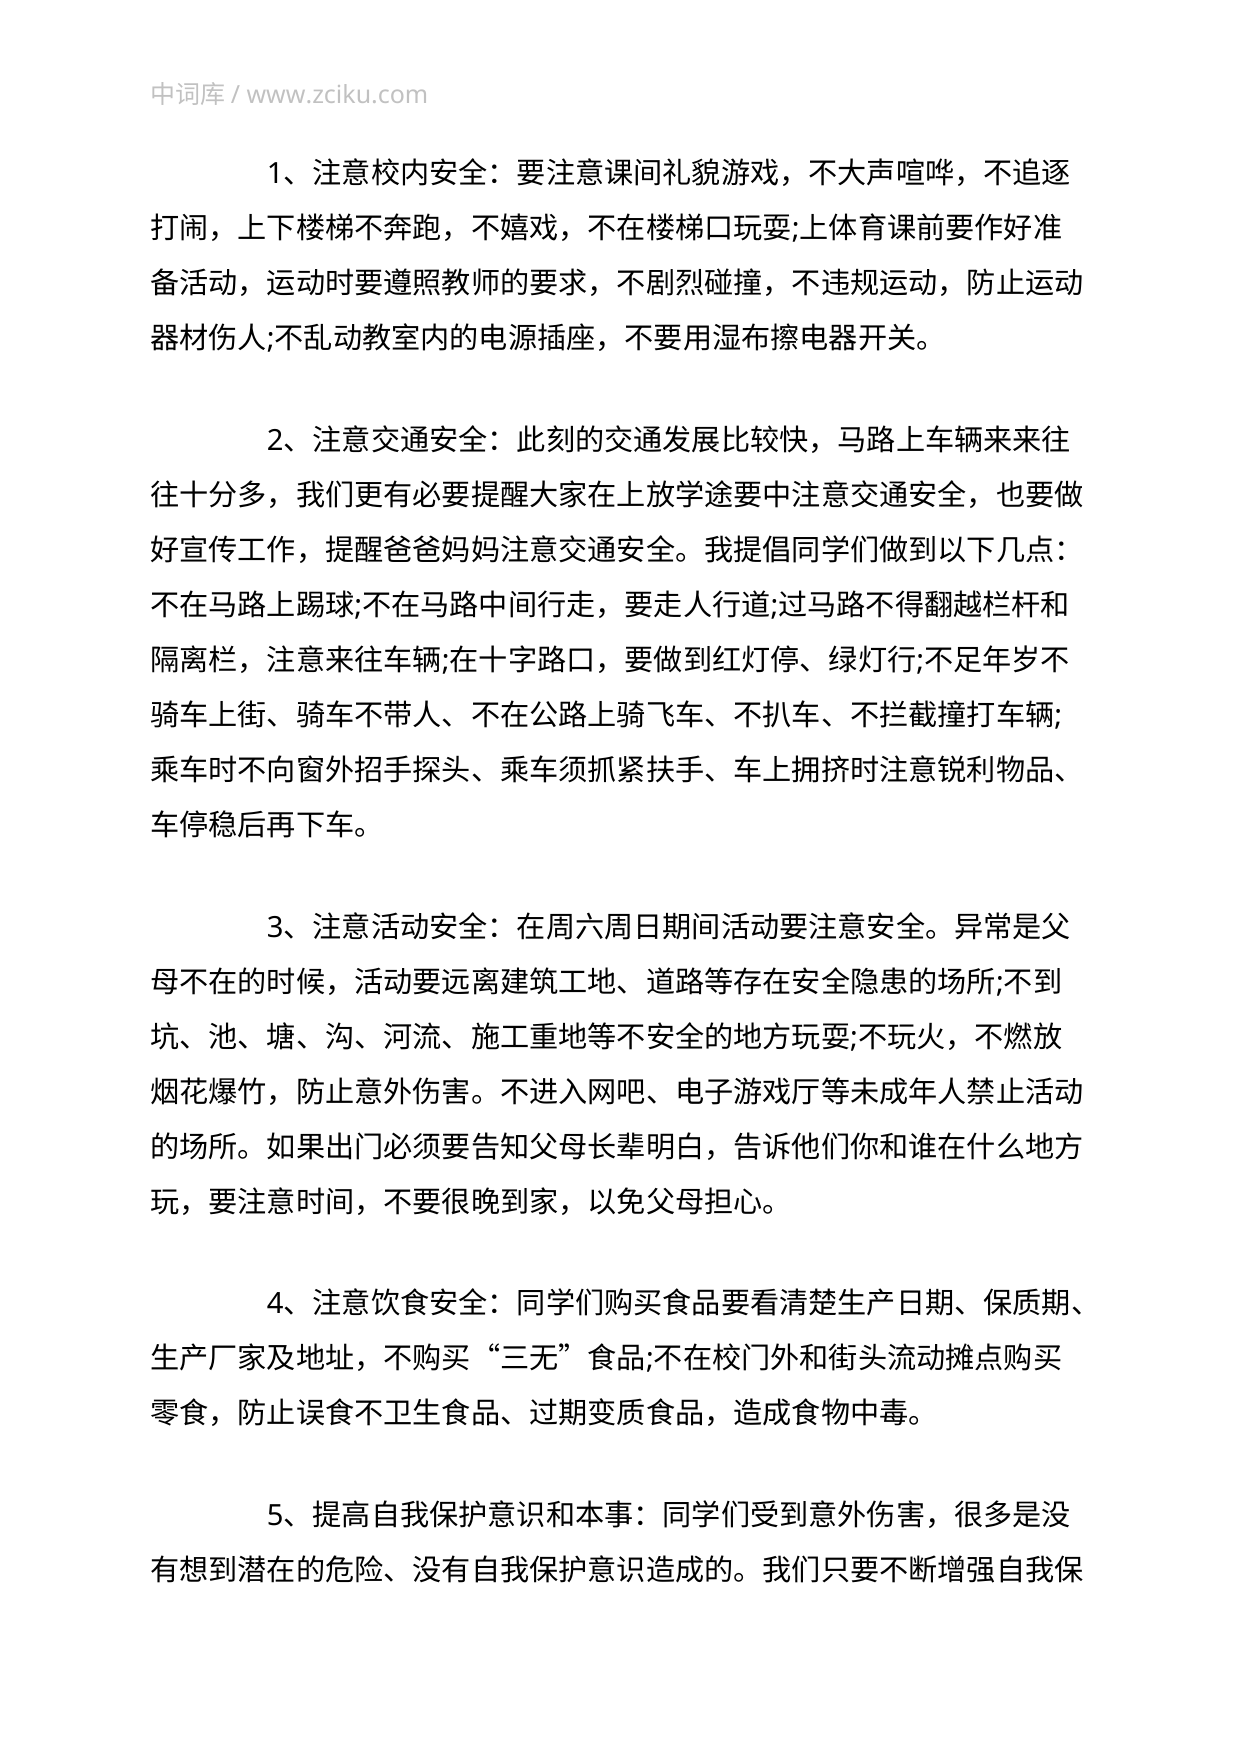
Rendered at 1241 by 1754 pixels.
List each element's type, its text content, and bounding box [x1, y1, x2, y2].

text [150, 1492, 1090, 1589]
text 1、注意校内安全：要注意课间礼貌游戏，不大声喧哗，不追逐打闹，上下楼梯不奔跑，不嬉戏，不在楼梯口玩耍;上体育课前要作好准备活动，运动时要遵照教师的要求，不剧烈碰撞，不违规运动，防止运动器材伤人;不乱动教室内的电源插座，不要用湿布擦电器开关。 [150, 150, 1090, 357]
text 4、注意饮食安全：同学们购买食品要看清楚生产日期、保质期、生产厂家及地址，不购买“三无”食品;不在校门外和街头流动摊点购买零食，防止误食不卫生食品、过期变质食品，造成食物中毒。 [150, 1280, 1090, 1432]
text 3、注意活动安全：在周六周日期间活动要注意安全。异常是父母不在的时候，活动要远离建筑工地、道路等存在安全隐患的场所;不到坑、池、塘、沟、河流、施工重地等不安全的地方玩耍;不玩火，不燃放烟花爆竹，防止意外伤害。不进入网吧、电子游戏厅等未成年人禁止活动的场所。如果出门必须要告知父母长辈明白，告诉他们你和谁在什么地方玩，要注意时间，不要很晚到家，以免父母担心。 [150, 903, 1090, 1220]
text 2、注意交通安全：此刻的交通发展比较快，马路上车辆来来往往十分多，我们更有必要提醒大家在上放学途要中注意交通安全，也要做好宣传工作，提醒爸爸妈妈注意交通安全。我提倡同学们做到以下几点：不在马路上踢球;不在马路中间行走，要走人行道;过马路不得翻越栏杆和隔离栏，注意来往车辆;在十字路口，要做到红灯停、绿灯行;不足年岁不骑车上街、骑车不带人、不在公路上骑飞车、不扒车、不拦截撞打车辆;乘车时不向窗外招手探头、乘车须抓紧扶手、车上拥挤时注意锐利物品、车停稳后再下车。 [150, 417, 1090, 844]
